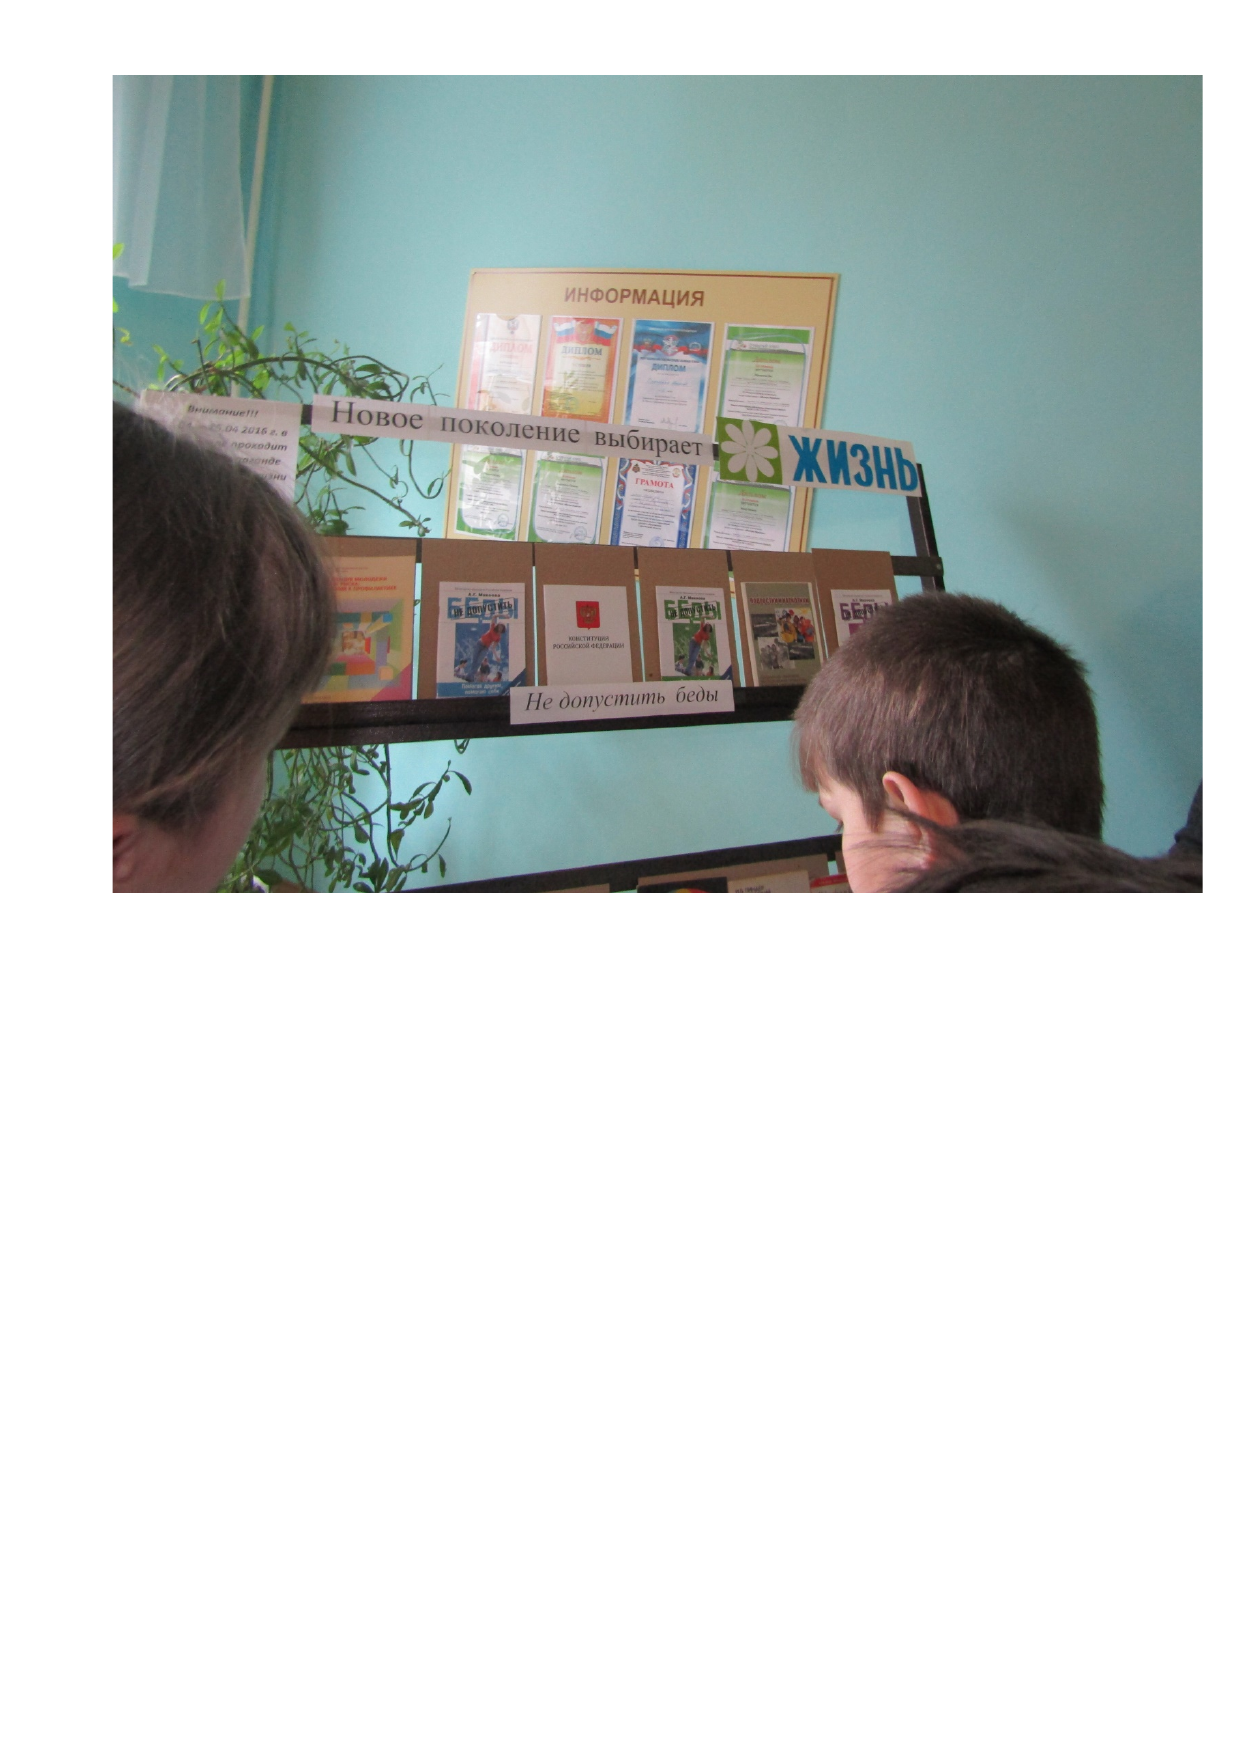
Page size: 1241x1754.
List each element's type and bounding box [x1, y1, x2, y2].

picture [112, 75, 1203, 893]
